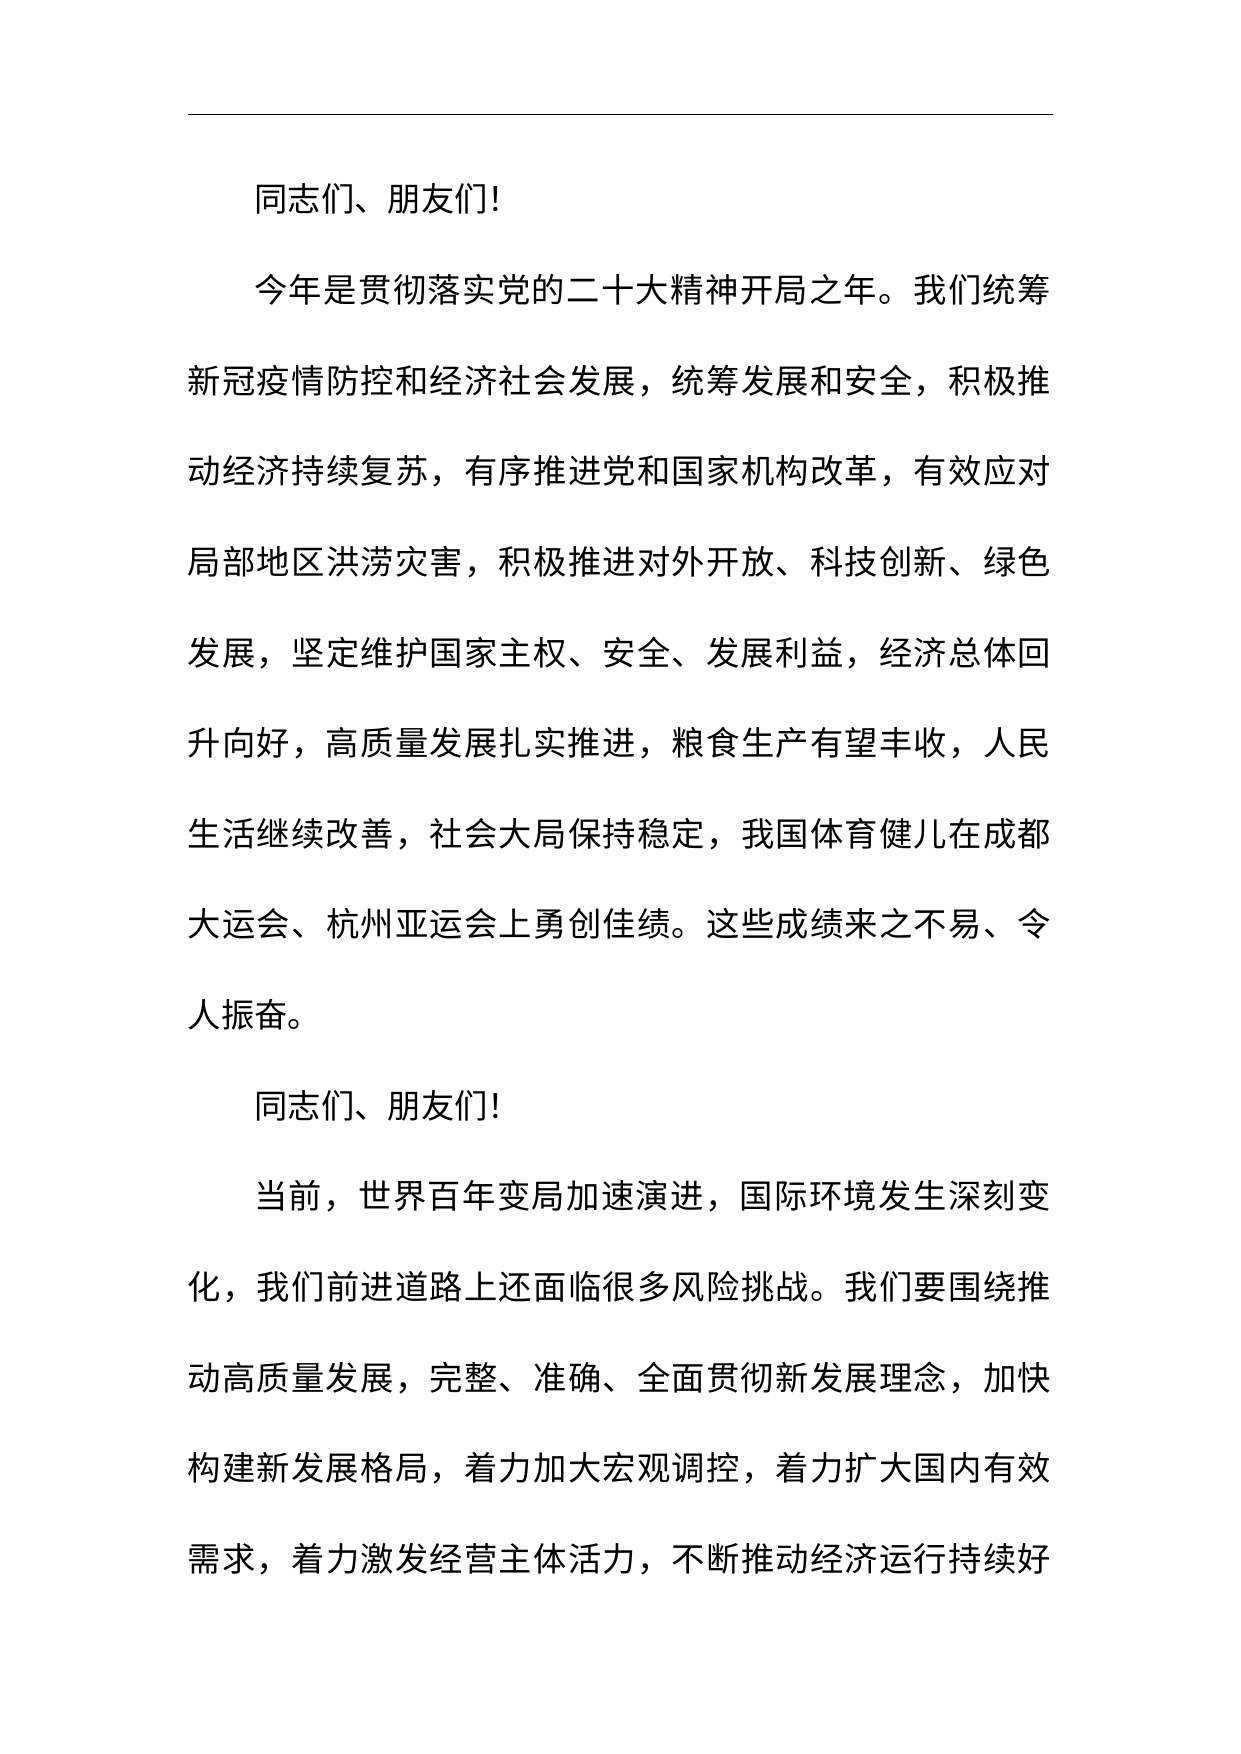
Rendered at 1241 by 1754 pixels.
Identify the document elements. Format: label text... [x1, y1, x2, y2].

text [187, 1149, 1053, 1602]
text 同志们、朋友们！ [187, 1058, 1053, 1149]
text 同志们、朋友们！ [187, 152, 1053, 243]
text 今年是贯彻落实党的二十大精神开局之年。我们统筹新冠疫情防控和经济社会发展，统筹发展和安全，积极推动经济持续复苏，有序推进党和国家机构改革，有效应对局部地区洪涝灾害，积极推进对外开放、科技创新、绿色发展，坚定维护国家主权、安全、发展利益，经济总体回升向好，高质量发展扎实推进，粮食生产有望丰收，人民生活继续改善，社会大局保持稳定，我国体育健儿在成都大运会、杭州亚运会上勇创佳绩。这些成绩来之不易、令人振奋。 [187, 243, 1053, 1058]
